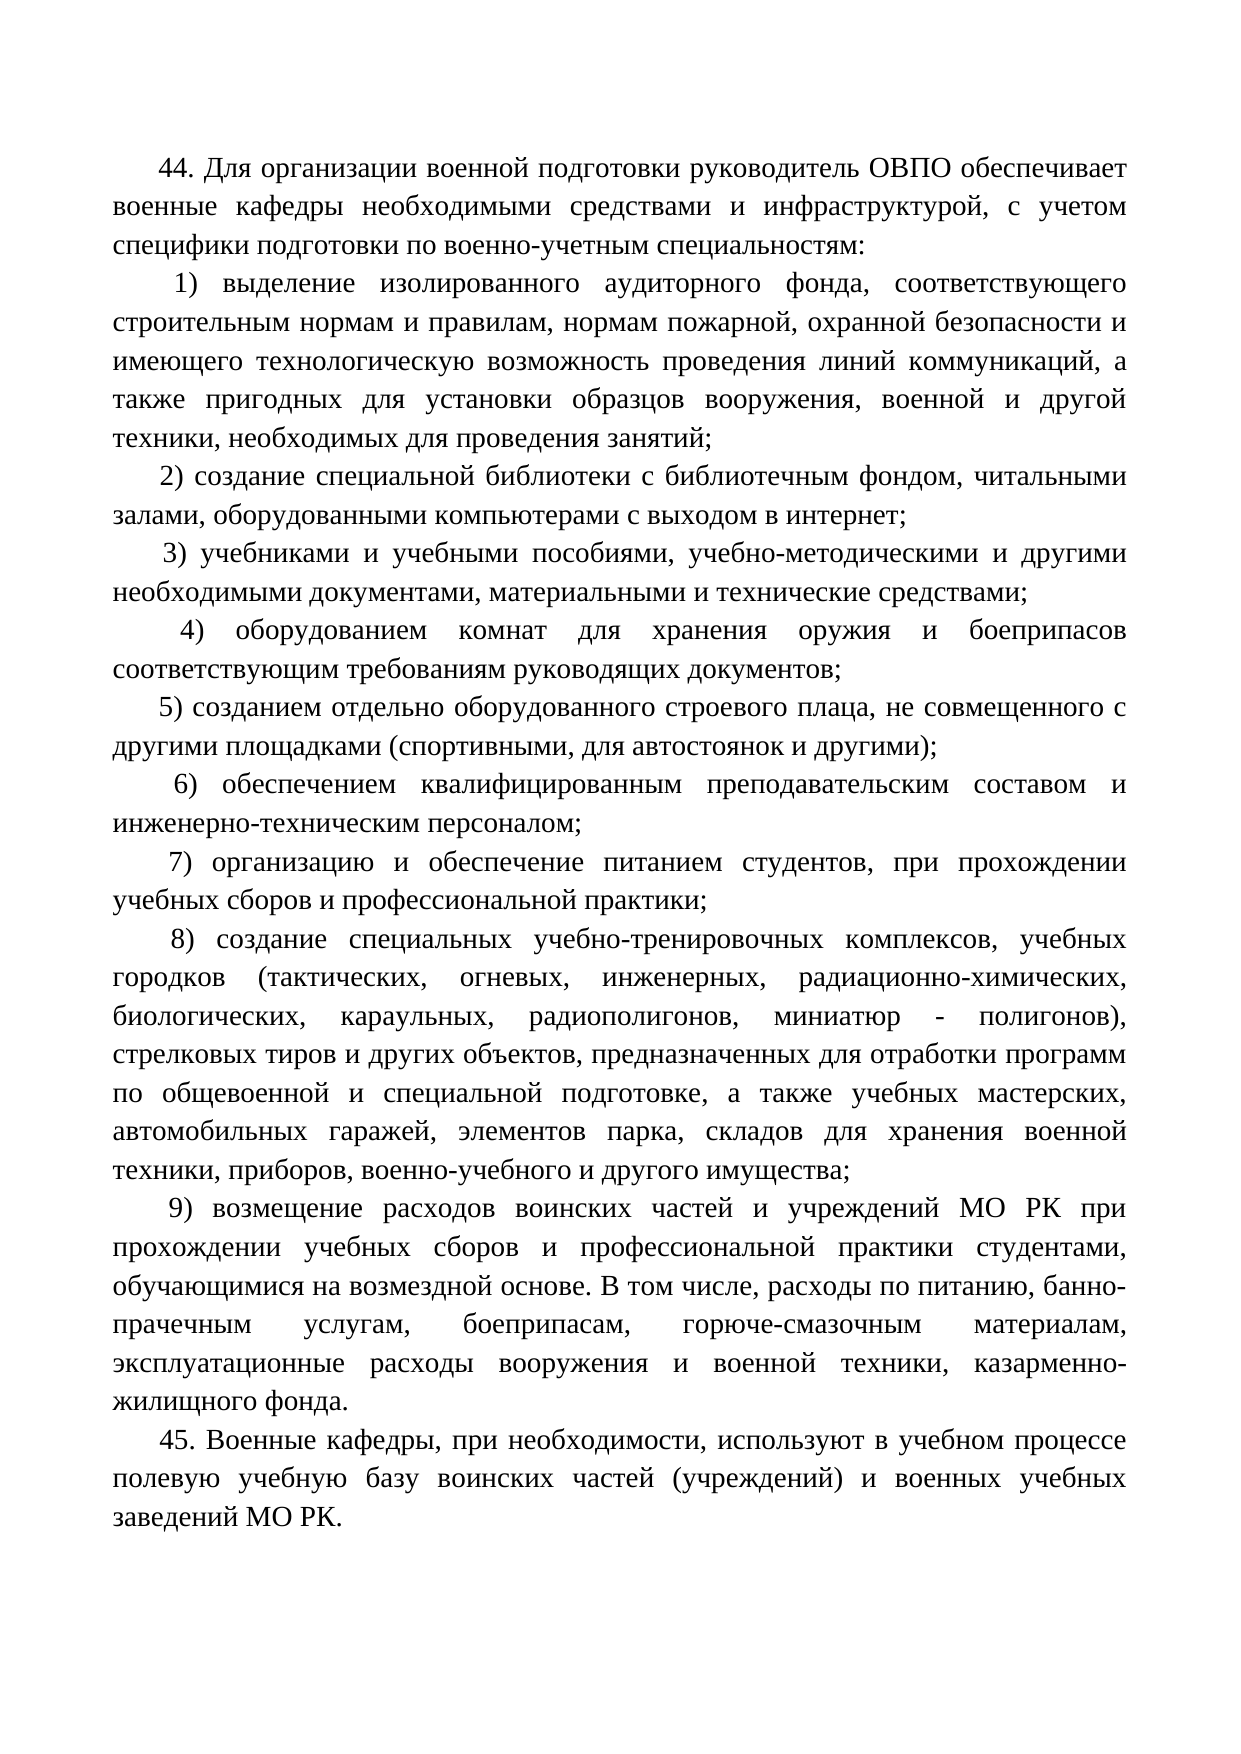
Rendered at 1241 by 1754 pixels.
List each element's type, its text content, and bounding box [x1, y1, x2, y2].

text 2) создание специальной библиотеки с библиотечным фондом, читальными залами, оборудованными компьютерами с выходом в интернет; [112, 458, 1128, 530]
text 7) организацию и обеспечение питанием студентов, при прохождении учебных сборов и профессиональной практики; [112, 844, 1128, 916]
text 3) учебниками и учебными пособиями, учебно-методическими и другими необходимыми документами, материальными и технические средствами; [112, 535, 1128, 607]
text 45. Военные кафедры, при необходимости, используют в учебном процессе полевую учебную базу воинских частей (учреждений) и военных учебных заведений МО РК. [112, 1422, 1128, 1532]
text 8) создание специальных учебно-тренировочных комплексов, учебных городков (тактических, огневых, инженерных, радиационно-химических, биологических, караульных, радиополигонов, миниатюр - полигонов), стрелковых тиров и других объектов, предназначенных для отработки программ по общевоенной и специальной подготовке, а также учебных мастерских, автомобильных гаражей, элементов парка, складов для хранения военной техники, приборов, военно-учебного и другого имущества; [112, 921, 1128, 1186]
text 9) возмещение расходов воинских частей и учреждений МО РК при прохождении учебных сборов и профессиональной практики студентами, обучающимися на возмездной основе. В том числе, расходы по питанию, банно-прачечным услугам, боеприпасам, горюче-смазочным материалам, эксплуатационные расходы вооружения и военной техники, казарменно-жилищного фонда. [112, 1191, 1128, 1417]
text 1) выделение изолированного аудиторного фонда, соответствующего строительным нормам и правилам, нормам пожарной, охранной безопасности и имеющего технологическую возможность проведения линий коммуникаций, а также пригодных для установки образцов вооружения, военной и другой техники, необходимых для проведения занятий; [112, 266, 1128, 453]
text 44. Для организации военной подготовки руководитель ОВПО обеспечивает военные кафедры необходимыми средствами и инфраструктурой, с учетом специфики подготовки по военно-учетным специальностям: [112, 150, 1128, 261]
text 5) созданием отдельно оборудованного строевого плаца, не совмещенного с другими площадками (спортивными, для автостоянок и другими); [112, 689, 1128, 762]
text 4) оборудованием комнат для хранения оружия и боеприпасов соответствующим требованиям руководящих документов; [112, 612, 1128, 684]
text 6) обеспечением квалифицированным преподавательским составом и инженерно-техническим персоналом; [112, 767, 1128, 839]
